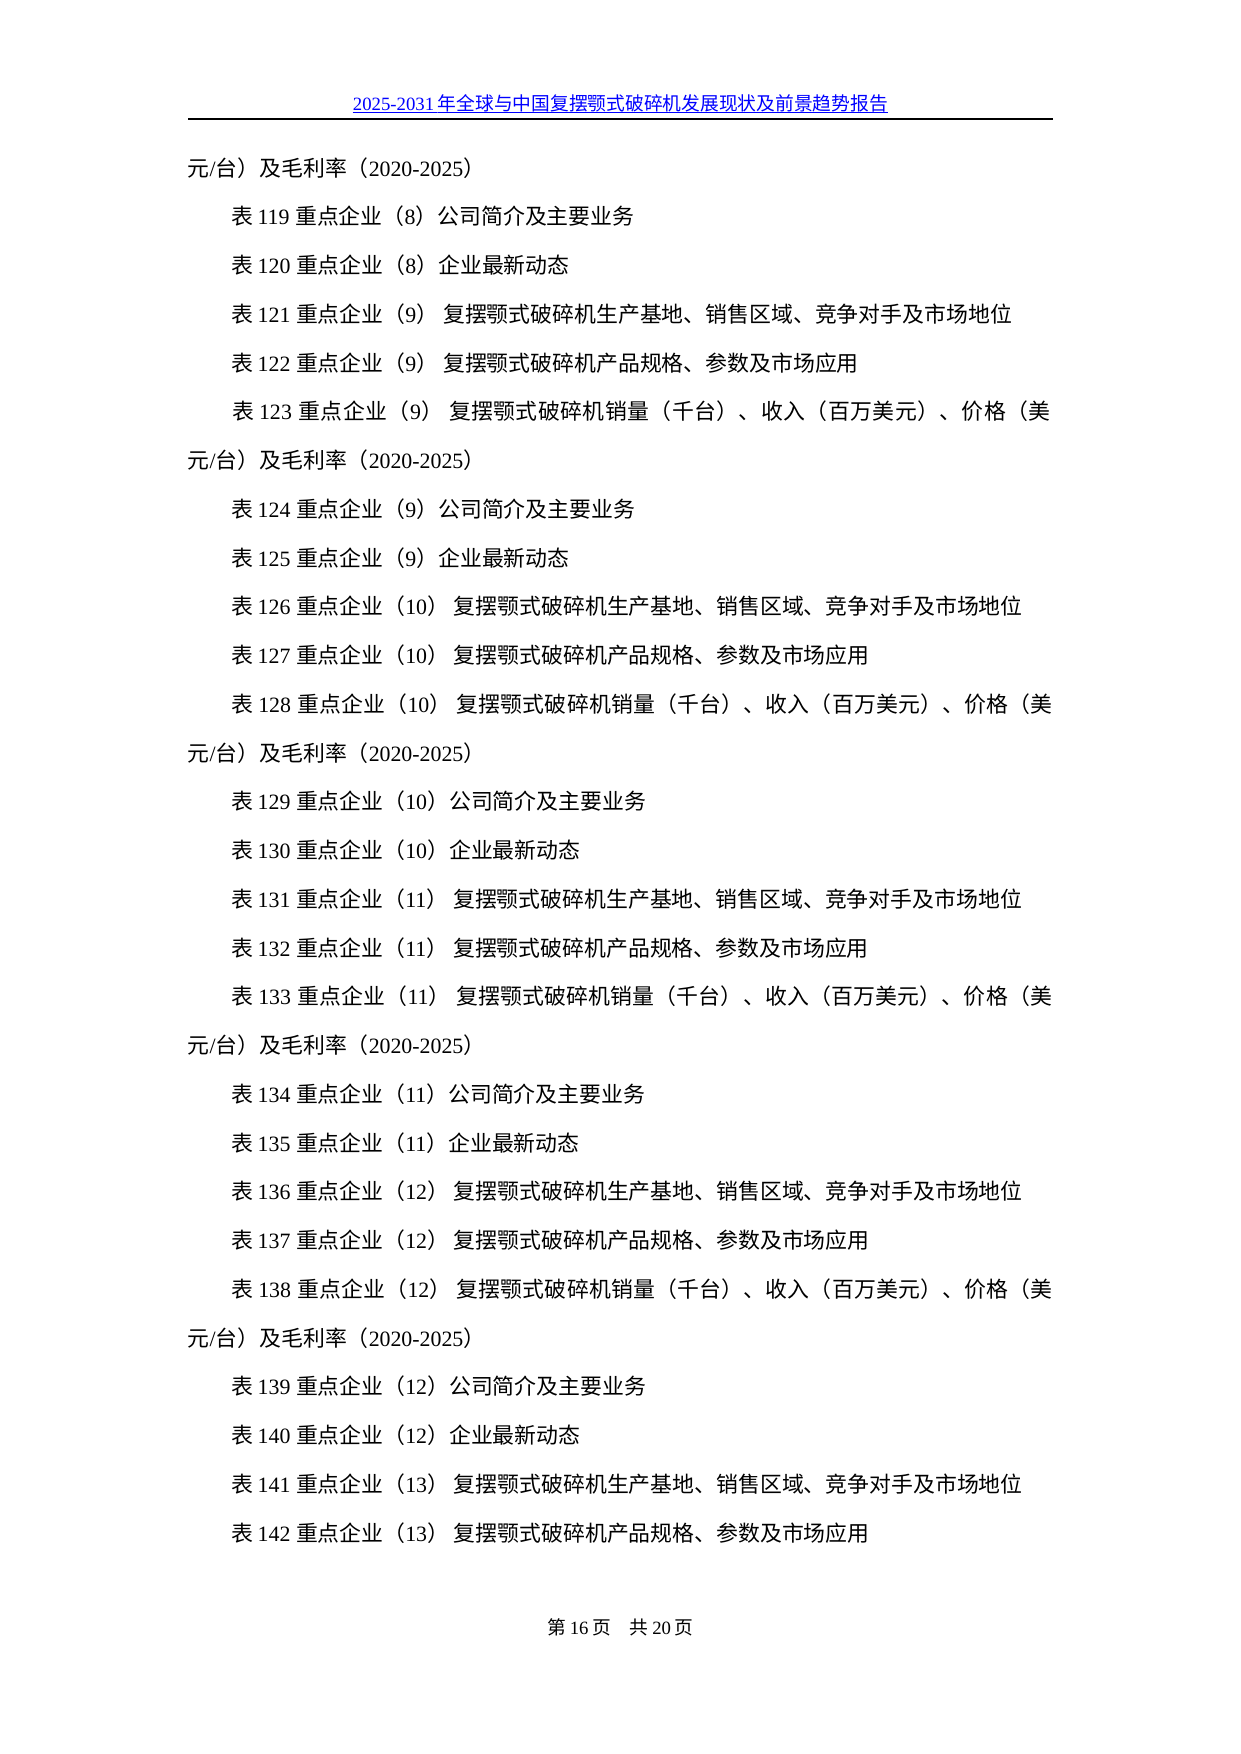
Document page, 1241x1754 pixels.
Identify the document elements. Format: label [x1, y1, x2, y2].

text [187, 150, 1053, 1548]
